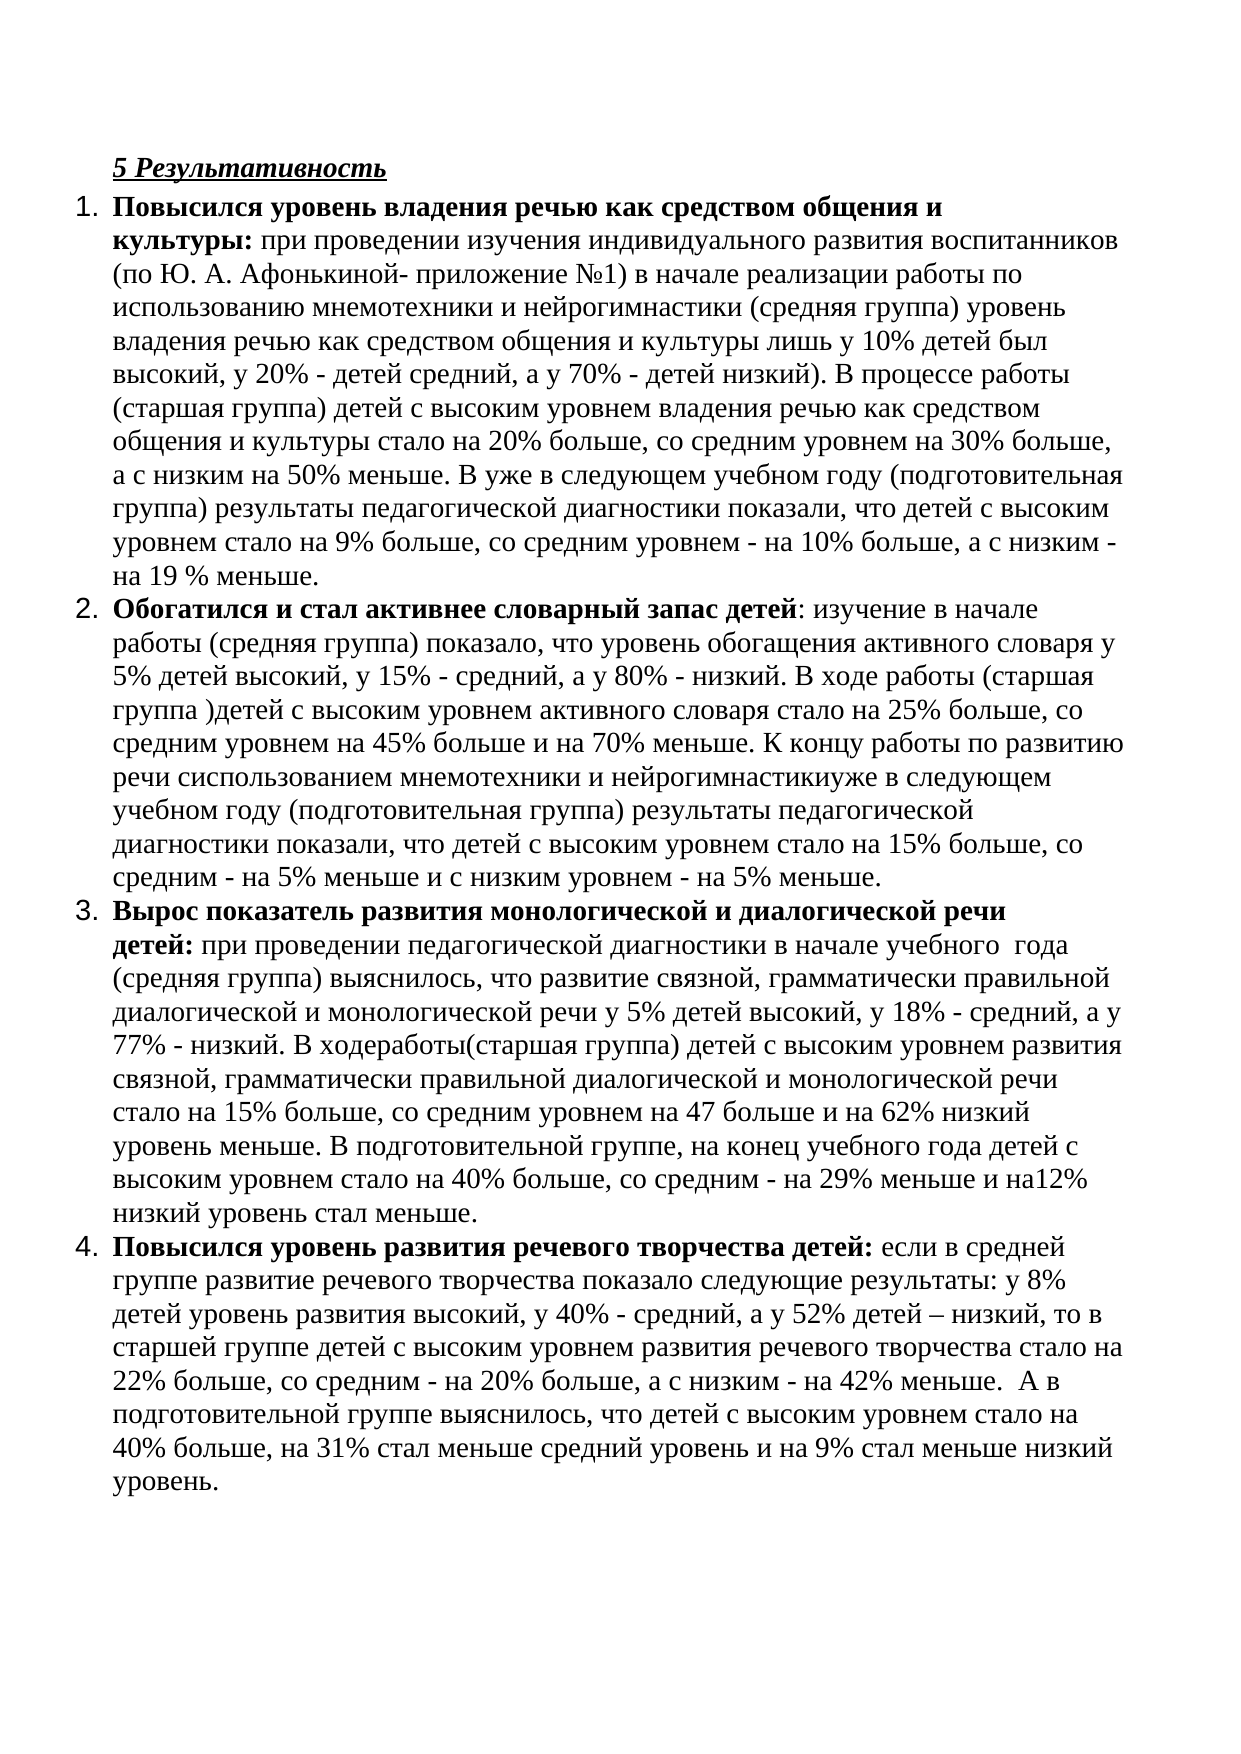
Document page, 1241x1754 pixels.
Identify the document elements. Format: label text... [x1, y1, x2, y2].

list Повысился уровень владения речью как средством общения и культуры: при проведении изучения индивидуального развития воспитанников (по Ю. А. Афонькиной- приложение №1) в начале реализации работы по использованию мнемотехники и нейрогимнастики (средняя группа) уровень владения речью как средством общения и культуры лишь у 10% детей был высокий, у 20% - детей средний, а у 70% - детей низкий). В процессе работы (старшая группа) детей с высоким уровнем владения речью как средством общения и культуры стало на 20% больше, со средним уровнем на 30% больше, а с низким на 50% меньше. В уже в следующем учебном году (подготовительная группа) результаты педагогической диагностики показали, что детей с высоким уровнем стало на 9% больше, со средним уровнем - на 10% больше, а с низким - на 19 % меньше. [75, 188, 1128, 591]
text 5 Результативность [112, 150, 1128, 183]
list Повысился уровень развития речевого творчества детей: если в средней группе развитие речевого творчества показало следующие результаты: у 8% детей уровень развития высокий, у 40% - средний, а у 52% детей – низкий, то в старшей группе детей с высоким уровнем развития речевого творчества стало на 22% больше, со средним - на 20% больше, а с низким - на 42% меньше. А в подготовительной группе выяснилось, что детей с высоким уровнем стало на 40% больше, на 31% стал меньше средний уровень и на 9% стал меньше низкий уровень. [75, 1229, 1128, 1497]
list Вырос показатель развития монологической и диалогической речи детей: при проведении педагогической диагностики в начале учебного года (средняя группа) выяснилось, что развитие связной, грамматически правильной диалогической и монологической речи у 5% детей высокий, у 18% - средний, а у 77% - низкий. В ходеработы(старшая группа) детей с высоким уровнем развития связной, грамматически правильной диалогической и монологической речи стало на 15% больше, со средним уровнем на 47 больше и на 62% низкий уровень меньше. В подготовительной группе, на конец учебного года детей с высоким уровнем стало на 40% больше, со средним - на 29% меньше и на12% низкий уровень стал меньше. [75, 893, 1128, 1229]
list Обогатился и стал активнее словарный запас детей: изучение в начале работы (средняя группа) показало, что уровень обогащения активного словаря у 5% детей высокий, у 15% - средний, а у 80% - низкий. В ходе работы (старшая группа )детей с высоким уровнем активного словаря стало на 25% больше, со средним уровнем на 45% больше и на 70% меньше. К концу работы по развитию речи сиспользованием мнемотехники и нейрогимнастикиуже в следующем учебном году (подготовительная группа) результаты педагогической диагностики показали, что детей с высоким уровнем стало на 15% больше, со средним - на 5% меньше и с низким уровнем - на 5% меньше. [75, 591, 1128, 893]
